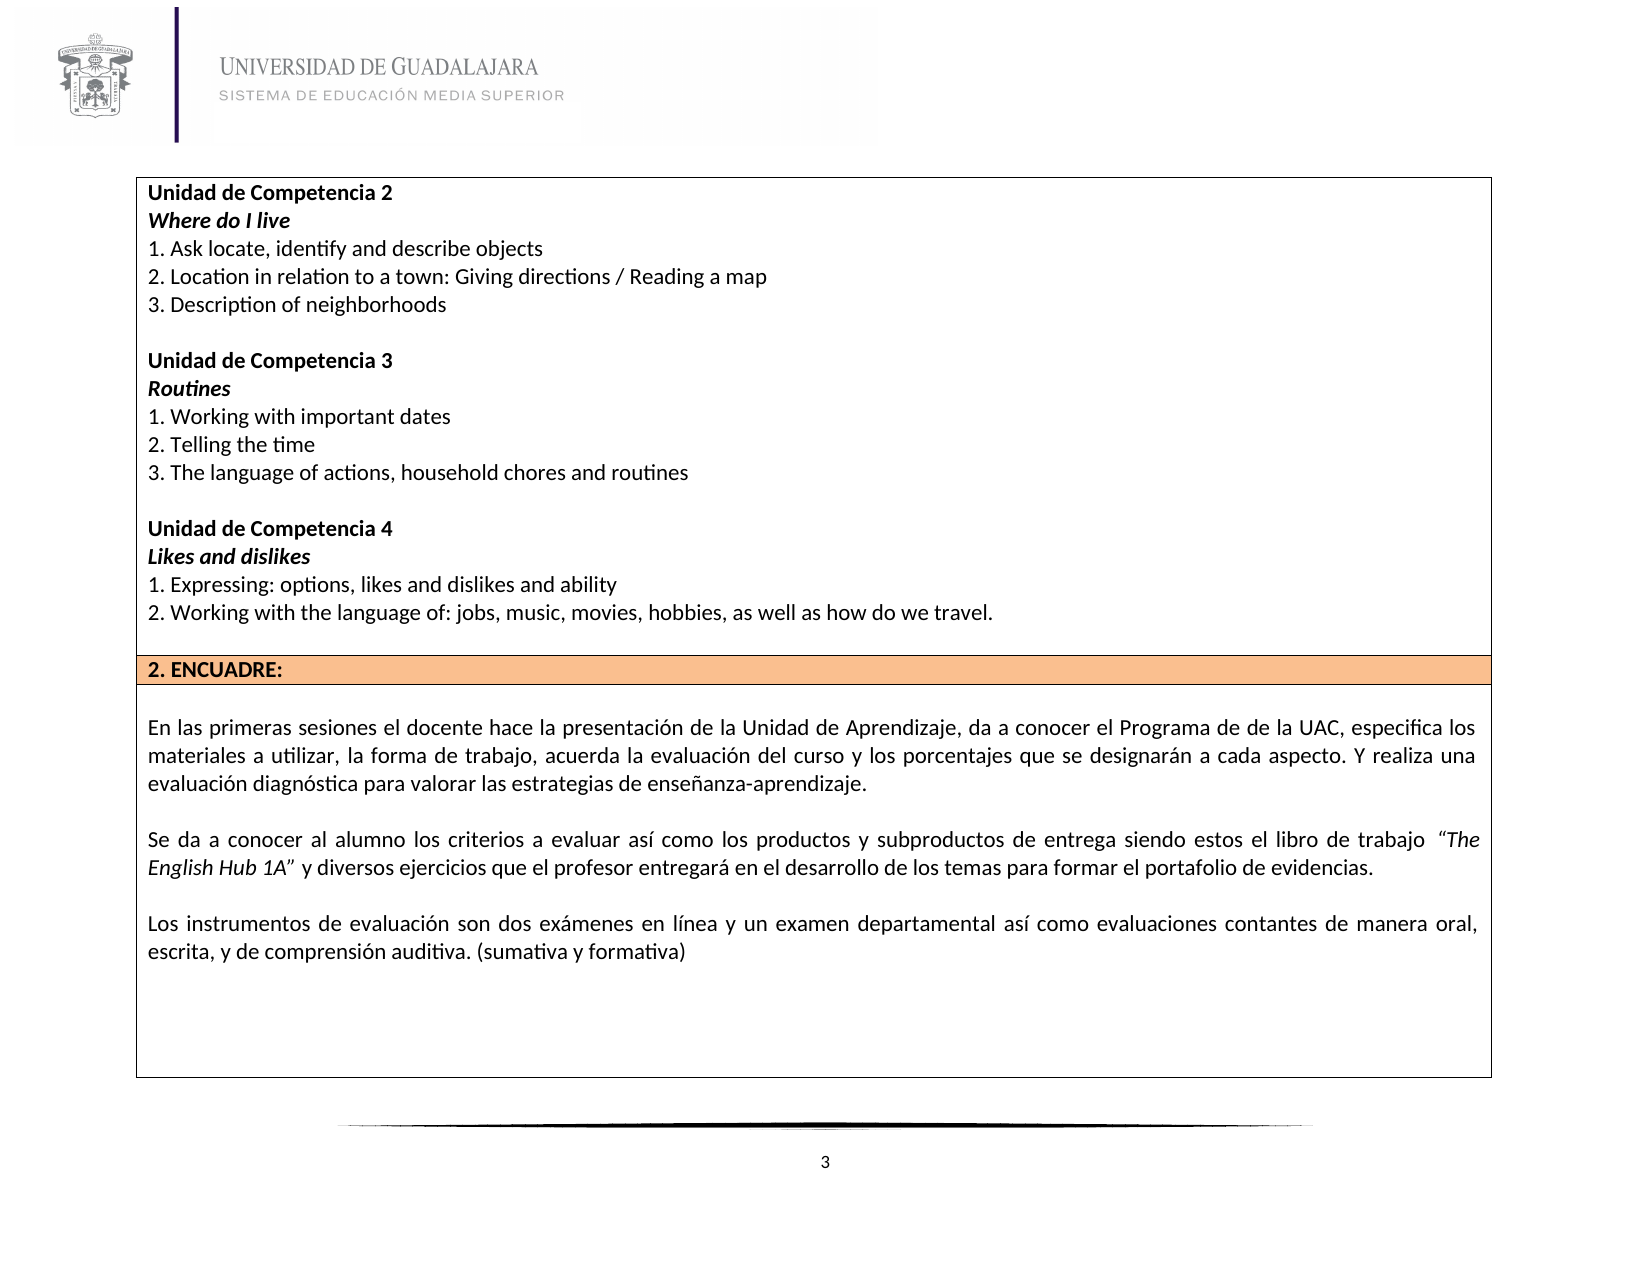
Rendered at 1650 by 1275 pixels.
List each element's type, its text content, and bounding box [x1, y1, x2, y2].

table_cell 2. ENCUADRE: [137, 656, 1491, 684]
picture [14, 7, 879, 146]
picture [337, 1122, 1313, 1130]
